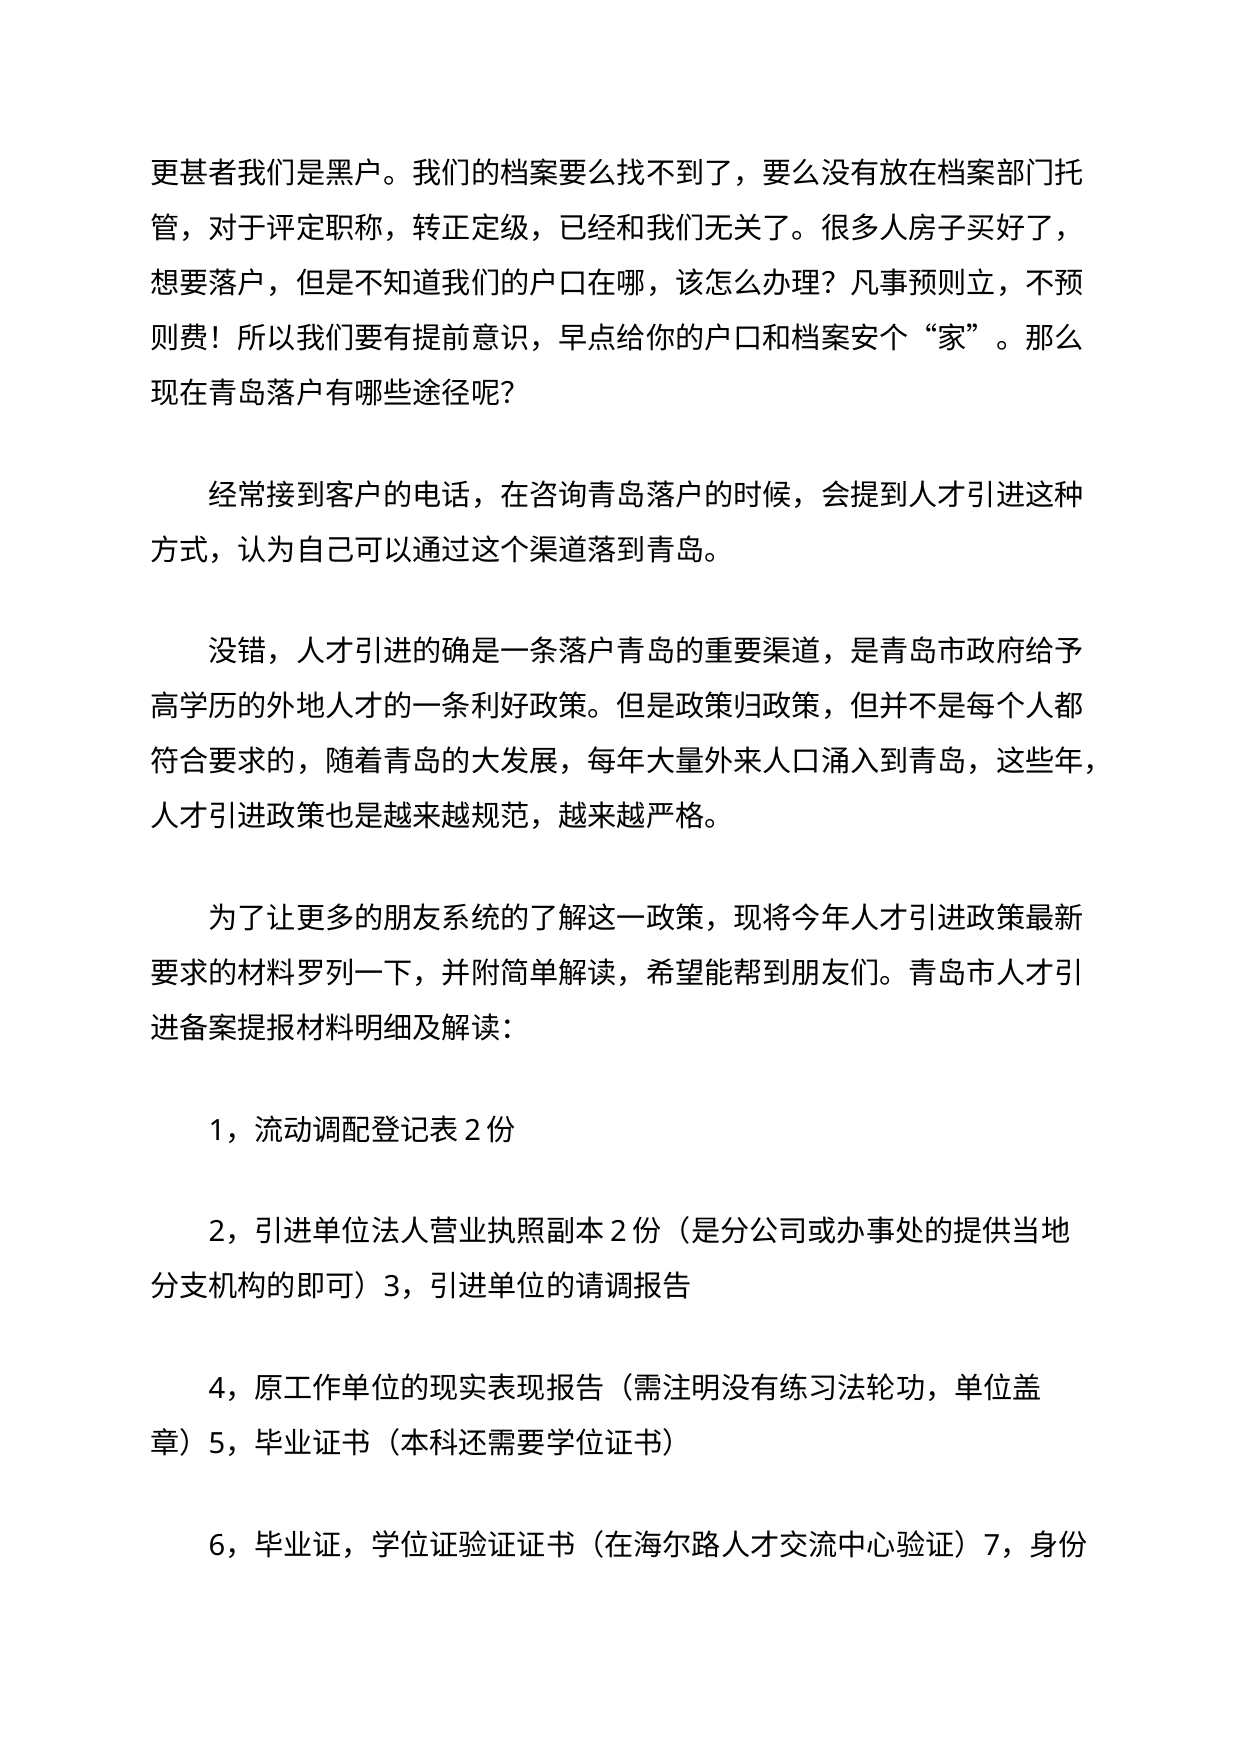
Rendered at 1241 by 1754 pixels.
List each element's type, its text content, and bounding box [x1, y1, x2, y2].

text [150, 150, 1090, 412]
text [150, 1522, 1090, 1564]
text 1，流动调配登记表2份 [150, 1106, 1090, 1148]
text 经常接到客户的电话，在咨询青岛落户的时候，会提到人才引进这种方式，认为自己可以通过这个渠道落到青岛。 [150, 471, 1090, 568]
text 为了让更多的朋友系统的了解这一政策，现将今年人才引进政策最新要求的材料罗列一下，并附简单解读，希望能帮到朋友们。青岛市人才引进备案提报材料明细及解读： [150, 894, 1090, 1047]
text 没错，人才引进的确是一条落户青岛的重要渠道，是青岛市政府给予高学历的外地人才的一条利好政策。但是政策归政策，但并不是每个人都符合要求的，随着青岛的大发展，每年大量外来人口涌入到青岛，这些年，人才引进政策也是越来越规范，越来越严格。 [150, 628, 1090, 835]
text 2，引进单位法人营业执照副本2份（是分公司或办事处的提供当地分支机构的即可）3，引进单位的请调报告 [150, 1208, 1090, 1305]
text 4，原工作单位的现实表现报告（需注明没有练习法轮功，单位盖章）5，毕业证书（本科还需要学位证书） [150, 1365, 1090, 1462]
